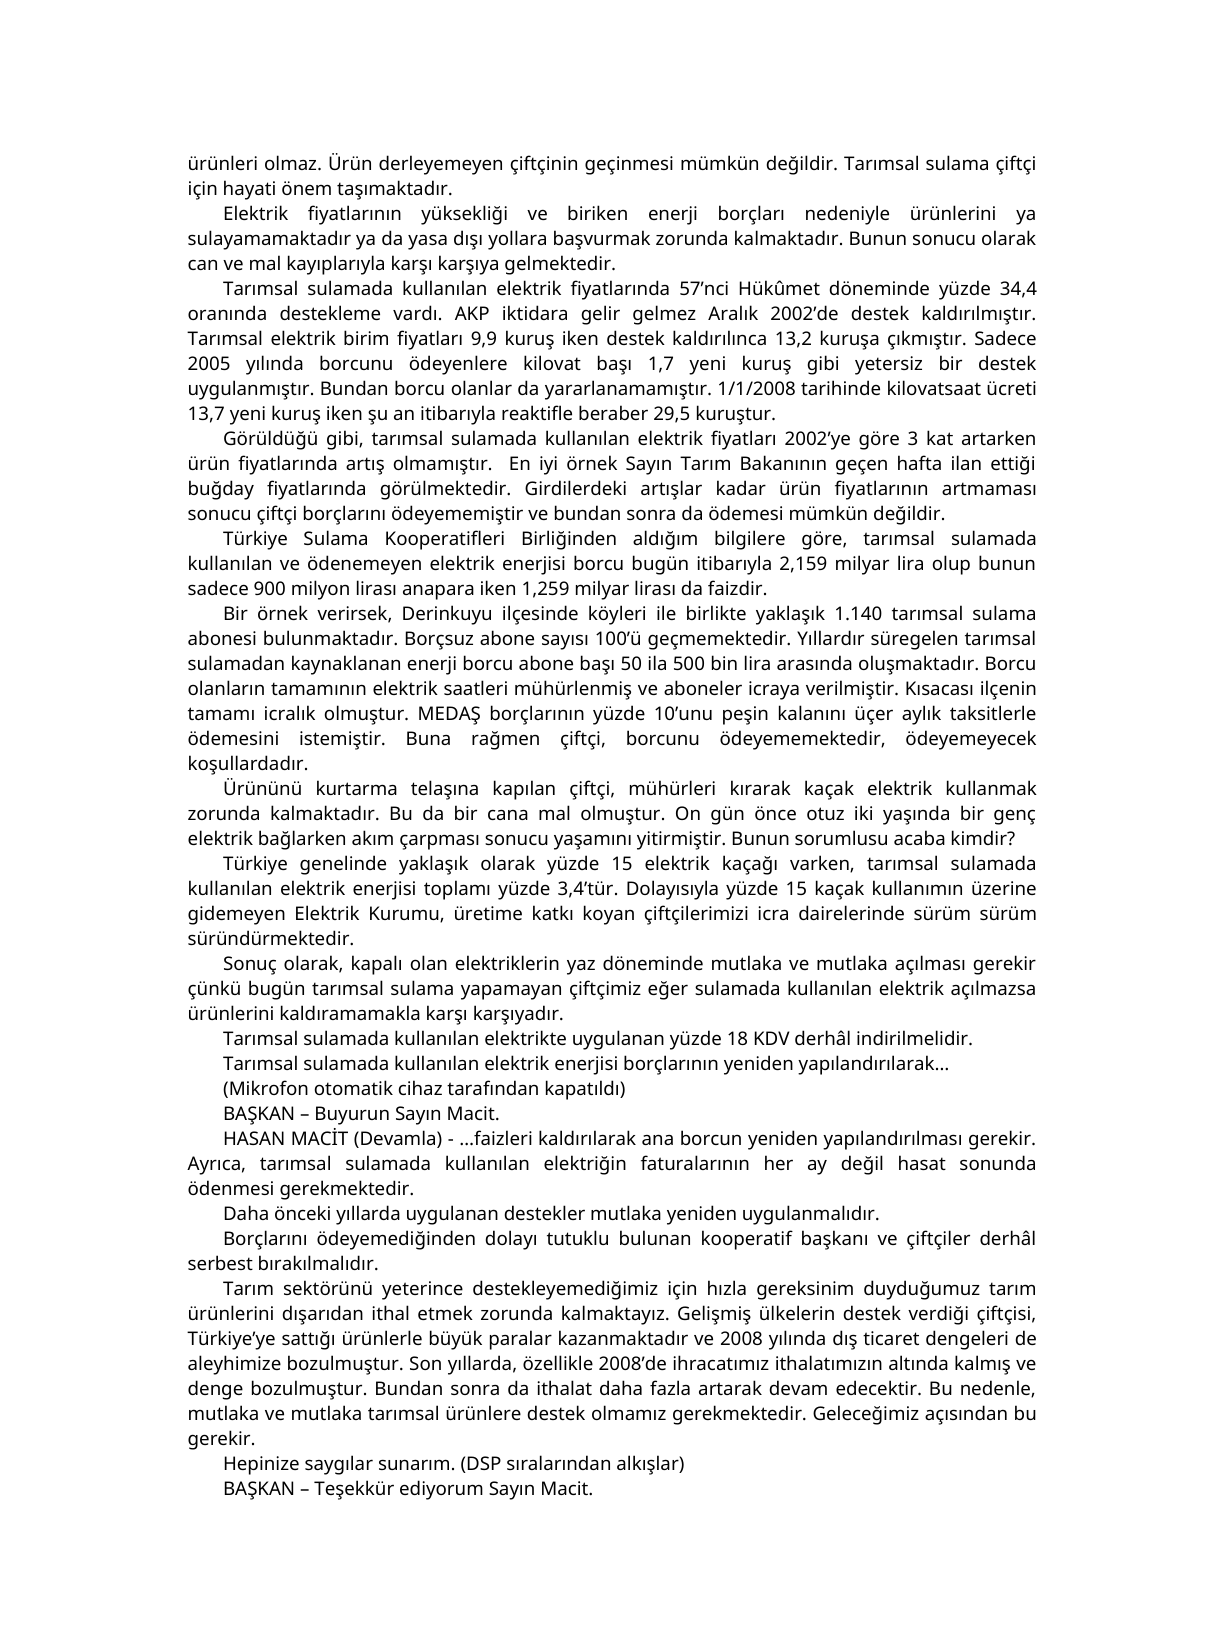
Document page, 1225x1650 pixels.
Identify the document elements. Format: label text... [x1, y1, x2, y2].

text HASAN MACİT (Devamla) - …faizleri kaldırılarak ana borcun yeniden yapılandırılması gerekir. Ayrıca, tarımsal sulamada kullanılan elektriğin faturalarının her ay değil hasat sonunda ödenmesi gerekmektedir. [187, 1125, 1037, 1200]
text Sonuç olarak, kapalı olan elektriklerin yaz döneminde mutlaka ve mutlaka açılması gerekir çünkü bugün tarımsal sulama yapamayan çiftçimiz eğer sulamada kullanılan elektrik açılmazsa ürünlerini kaldıramamakla karşı karşıyadır. [187, 950, 1037, 1025]
text BAŞKAN – Buyurun Sayın Macit. [187, 1100, 1037, 1125]
text Daha önceki yıllarda uygulanan destekler mutlaka yeniden uygulanmalıdır. [187, 1200, 1037, 1225]
text Tarımsal sulamada kullanılan elektrik enerjisi borçlarının yeniden yapılandırılarak… [187, 1050, 1037, 1075]
text Türkiye genelinde yaklaşık olarak yüzde 15 elektrik kaçağı varken, tarımsal sulamada kullanılan elektrik enerjisi toplamı yüzde 3,4’tür. Dolayısıyla yüzde 15 kaçak kullanımın üzerine gidemeyen Elektrik Kurumu, üretime katkı koyan çiftçilerimizi icra dairelerinde sürüm sürüm süründürmektedir. [187, 850, 1037, 950]
text Türkiye Sulama Kooperatifleri Birliğinden aldığım bilgilere göre, tarımsal sulamada kullanılan ve ödenemeyen elektrik enerjisi borcu bugün itibarıyla 2,159 milyar lira olup bunun sadece 900 milyon lirası anapara iken 1,259 milyar lirası da faizdir. [187, 525, 1037, 600]
text Hepinize saygılar sunarım. (DSP sıralarından alkışlar) [187, 1450, 1037, 1475]
text Görüldüğü gibi, tarımsal sulamada kullanılan elektrik fiyatları 2002’ye göre 3 kat artarken ürün fiyatlarında artış olmamıştır. En iyi örnek Sayın Tarım Bakanının geçen hafta ilan ettiği buğday fiyatlarında görülmektedir. Girdilerdeki artışlar kadar ürün fiyatlarının artmaması sonucu çiftçi borçlarını ödeyememiştir ve bundan sonra da ödemesi mümkün değildir. [187, 425, 1037, 525]
text Elektrik fiyatlarının yüksekliği ve biriken enerji borçları nedeniyle ürünlerini ya sulayamamaktadır ya da yasa dışı yollara başvurmak zorunda kalmaktadır. Bunun sonucu olarak can ve mal kayıplarıyla karşı karşıya gelmektedir. [187, 200, 1037, 275]
text Borçlarını ödeyemediğinden dolayı tutuklu bulunan kooperatif başkanı ve çiftçiler derhâl serbest bırakılmalıdır. [187, 1225, 1037, 1275]
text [187, 150, 1037, 200]
text Bir örnek verirsek, Derinkuyu ilçesinde köyleri ile birlikte yaklaşık 1.140 tarımsal sulama abonesi bulunmaktadır. Borçsuz abone sayısı 100’ü geçmemektedir. Yıllardır süregelen tarımsal sulamadan kaynaklanan enerji borcu abone başı 50 ila 500 bin lira arasında oluşmaktadır. Borcu olanların tamamının elektrik saatleri mühürlenmiş ve aboneler icraya verilmiştir. Kısacası ilçenin tamamı icralık olmuştur. MEDAŞ borçlarının yüzde 10’unu peşin kalanını üçer aylık taksitlerle ödemesini istemiştir. Buna rağmen çiftçi, borcunu ödeyememektedir, ödeyemeyecek koşullardadır. [187, 600, 1037, 775]
text Ürününü kurtarma telaşına kapılan çiftçi, mühürleri kırarak kaçak elektrik kullanmak zorunda kalmaktadır. Bu da bir cana mal olmuştur. On gün önce otuz iki yaşında bir genç elektrik bağlarken akım çarpması sonucu yaşamını yitirmiştir. Bunun sorumlusu acaba kimdir? [187, 775, 1037, 850]
text Tarımsal sulamada kullanılan elektrik fiyatlarında 57’nci Hükûmet döneminde yüzde 34,4 oranında destekleme vardı. AKP iktidara gelir gelmez Aralık 2002’de destek kaldırılmıştır. Tarımsal elektrik birim fiyatları 9,9 kuruş iken destek kaldırılınca 13,2 kuruşa çıkmıştır. Sadece 2005 yılında borcunu ödeyenlere kilovat başı 1,7 yeni kuruş gibi yetersiz bir destek uygulanmıştır. Bundan borcu olanlar da yararlanamamıştır. 1/1/2008 tarihinde kilovatsaat ücreti 13,7 yeni kuruş iken şu an itibarıyla reaktifle beraber 29,5 kuruştur. [187, 275, 1037, 425]
text BAŞKAN – Teşekkür ediyorum Sayın Macit. [187, 1475, 1037, 1500]
text (Mikrofon otomatik cihaz tarafından kapatıldı) [187, 1075, 1037, 1100]
text Tarım sektörünü yeterince destekleyemediğimiz için hızla gereksinim duyduğumuz tarım ürünlerini dışarıdan ithal etmek zorunda kalmaktayız. Gelişmiş ülkelerin destek verdiği çiftçisi, Türkiye’ye sattığı ürünlerle büyük paralar kazanmaktadır ve 2008 yılında dış ticaret dengeleri de aleyhimize bozulmuştur. Son yıllarda, özellikle 2008’de ihracatımız ithalatımızın altında kalmış ve denge bozulmuştur. Bundan sonra da ithalat daha fazla artarak devam edecektir. Bu nedenle, mutlaka ve mutlaka tarımsal ürünlere destek olmamız gerekmektedir. Geleceğimiz açısından bu gerekir. [187, 1275, 1037, 1450]
text Tarımsal sulamada kullanılan elektrikte uygulanan yüzde 18 KDV derhâl indirilmelidir. [187, 1025, 1037, 1050]
